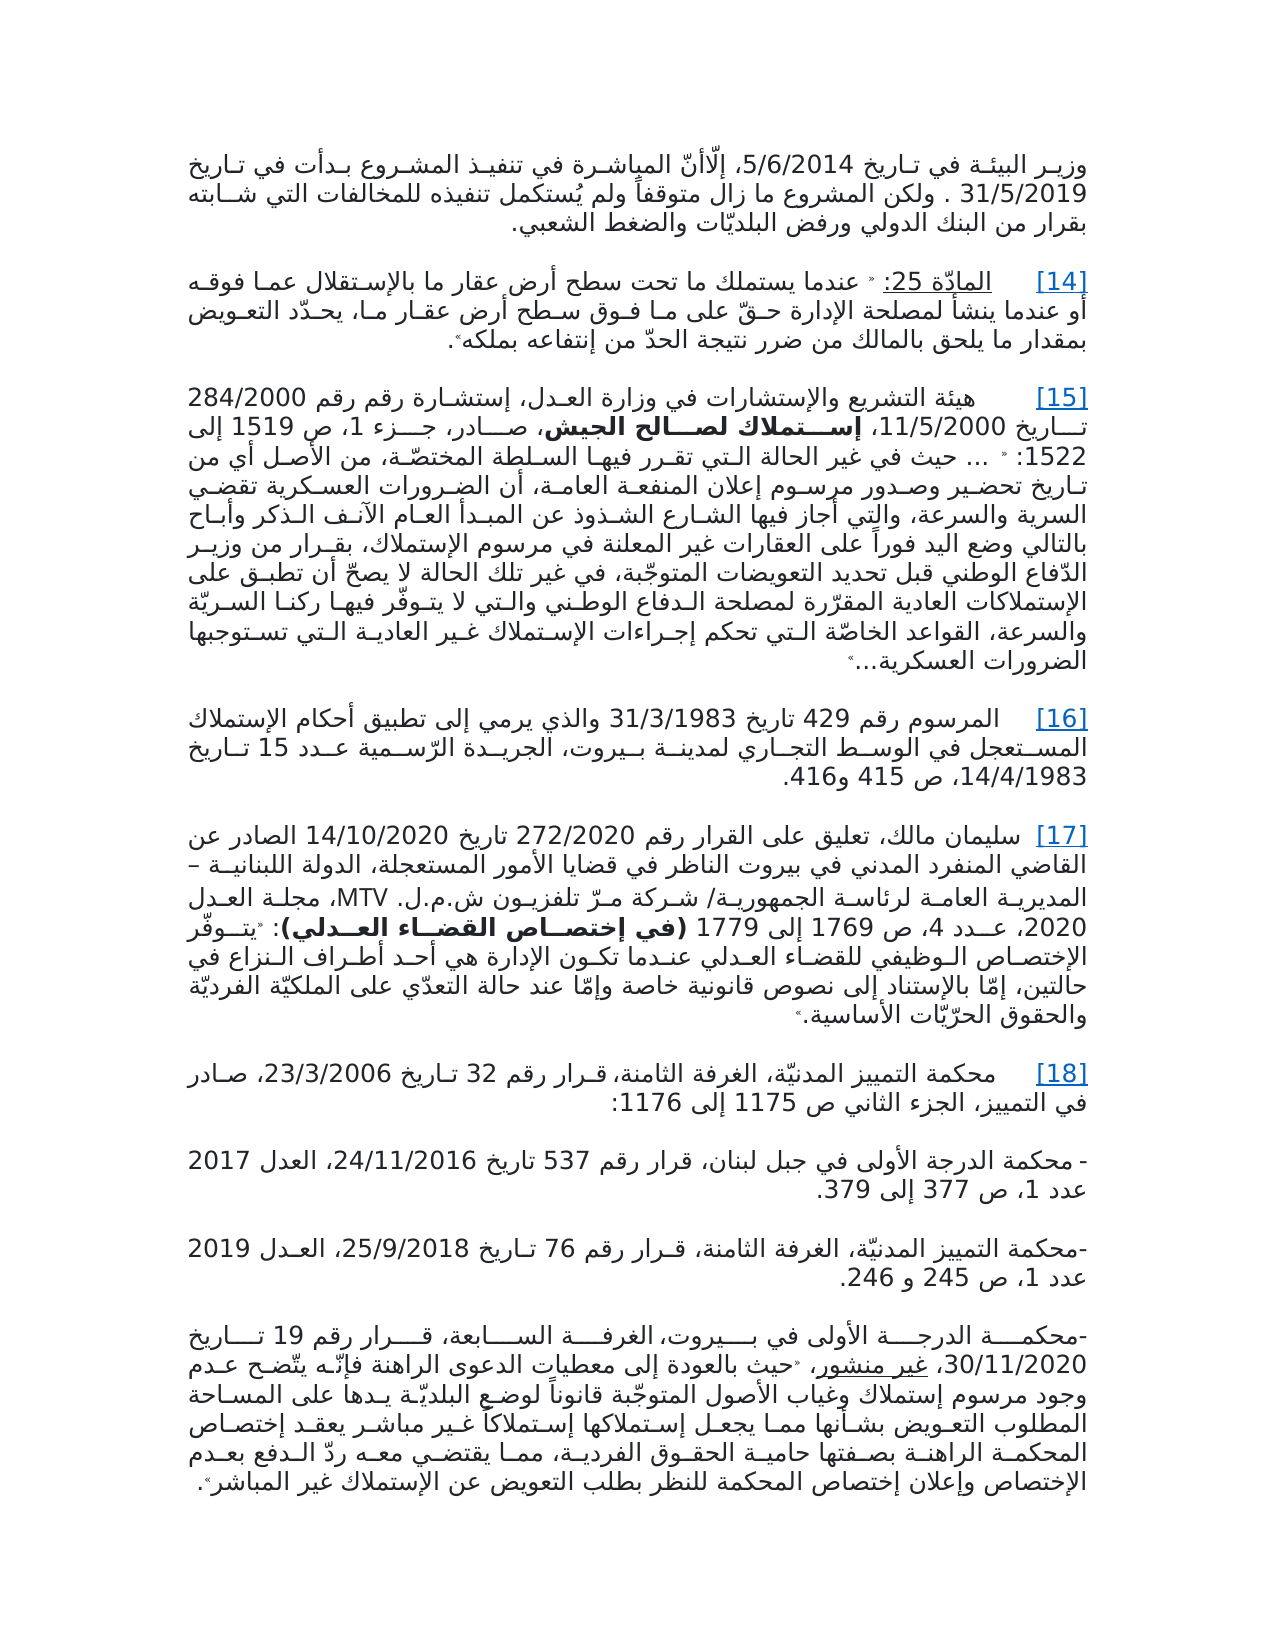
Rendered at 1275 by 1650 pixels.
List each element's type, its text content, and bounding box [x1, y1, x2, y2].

text [15] هيئة التشريع والإستشارات في وزارة العدل، إستشارة رقم رقم 284/2000 تاريخ 11/5/2000، إستملاك لصالح الجيش، صادر، جزء 1، ص 1519 إلى 1522: « ... حيث في غير الحالة التي تقرر فيها السلطة المختصّة، من الأصل أي من تاريخ تحضير وصدور مرسوم إعلان المنفعة العامة، أن الضرورات العسكرية تقضي السرية والسرعة، والتي أجاز فيها الشارع الشذوذ عن المبدأ العام الآنف الذكر وأباح بالتالي وضع اليد فوراً على العقارات غير المعلنة في مرسوم الإستملاك، بقرار من وزير الدّفاع الوطني قبل تحديد التعويضات المتوجّبة، في غير تلك الحالة لا يصحّ أن تطبق على الإستملاكات العادية المقرّرة لمصلحة الدفاع الوطني والتي لا يتوفّر فيها ركنا السريّة والسرعة، القواعد الخاصّة التي تحكم إجراءات الإستملاك غير العادية التي تستوجبها الضرورات العسكرية...» [187, 383, 1087, 675]
text [16] المرسوم رقم 429 تاريخ 31/3/1983 والذي يرمي إلى تطبيق أحكام الإستملاك المستعجل في الوسط التجاري لمدينة بيروت، الجريدة الرّسمية عدد 15 تاريخ 14/4/1983، ص 415 و416. [187, 704, 1087, 792]
text -محكمة الدرجة الأولى في بيروت، الغرفة السابعة، قرار رقم 19 تاريخ 30/11/2020، غير منشور، «حيث بالعودة إلى معطيات الدعوى الراهنة فإنّه يتّضح عدم وجود مرسوم إستملاك وغياب الأصول المتوجّبة قانوناً لوضع البلديّة يدها على المساحة المطلوب التعويض بشأنها مما يجعل إستملاكها إستملاكاً غير مباشر يعقد إختصاص المحكمة الراهنة بصفتها حامية الحقوق الفردية، مما يقتضي معه ردّ الدفع بعدم الإختصاص وإعلان إختصاص المحكمة للنظر بطلب التعويض عن الإستملاك غير المباشر». [187, 1322, 1087, 1497]
text [14] المادّة 25: « عندما يستملك ما تحت سطح أرض عقار ما بالإستقلال عما فوقه أو عندما ينشأ لمصلحة الإدارة حقّ على ما فوق سطح أرض عقار ما، يحدّد التعويض بمقدار ما يلحق بالمالك من ضرر نتيجة الحدّ من إنتفاعه بملكه». [187, 267, 1087, 354]
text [187, 150, 1087, 237]
text [18] محكمة التمييز المدنيّة، الغرفة الثامنة، قرار رقم 32 تاريخ 23/3/2006، صادر في التمييز، الجزء الثاني ص 1175 إلى 1176: [187, 1059, 1087, 1117]
text - محكمة الدرجة الأولى في جبل لبنان، قرار رقم 537 تاريخ 24/11/2016، العدل 2017 عدد 1، ص 377 إلى 379. [187, 1147, 1087, 1205]
text [17] سليمان مالك، تعليق على القرار رقم 272/2020 تاريخ 14/10/2020 الصادر عن القاضي المنفرد المدني في بيروت الناظر في قضايا الأمور المستعجلة، الدولة اللبنانية – المديرية العامة لرئاسة الجمهورية/ شركة مرّ تلفزيون ش.م.ل. MTV، مجلة العدل 2020، عدد 4، ص 1769 إلى 1779 (في إختصاص القضاء العدلي): «يتوفّر الإختصاص الوظيفي للقضاء العدلي عندما تكون الإدارة هي أحد أطراف النزاع في حالتين، إمّا بالإستناد إلى نصوص قانونية خاصة وإمّا عند حالة التعدّي على الملكيّة الفرديّة والحقوق الحرّيّات الأساسية.» [187, 821, 1087, 1030]
text -محكمة التمييز المدنيّة، الغرفة الثامنة، قرار رقم 76 تاريخ 25/9/2018، العدل 2019 عدد 1، ص 245 و 246. [187, 1234, 1087, 1292]
